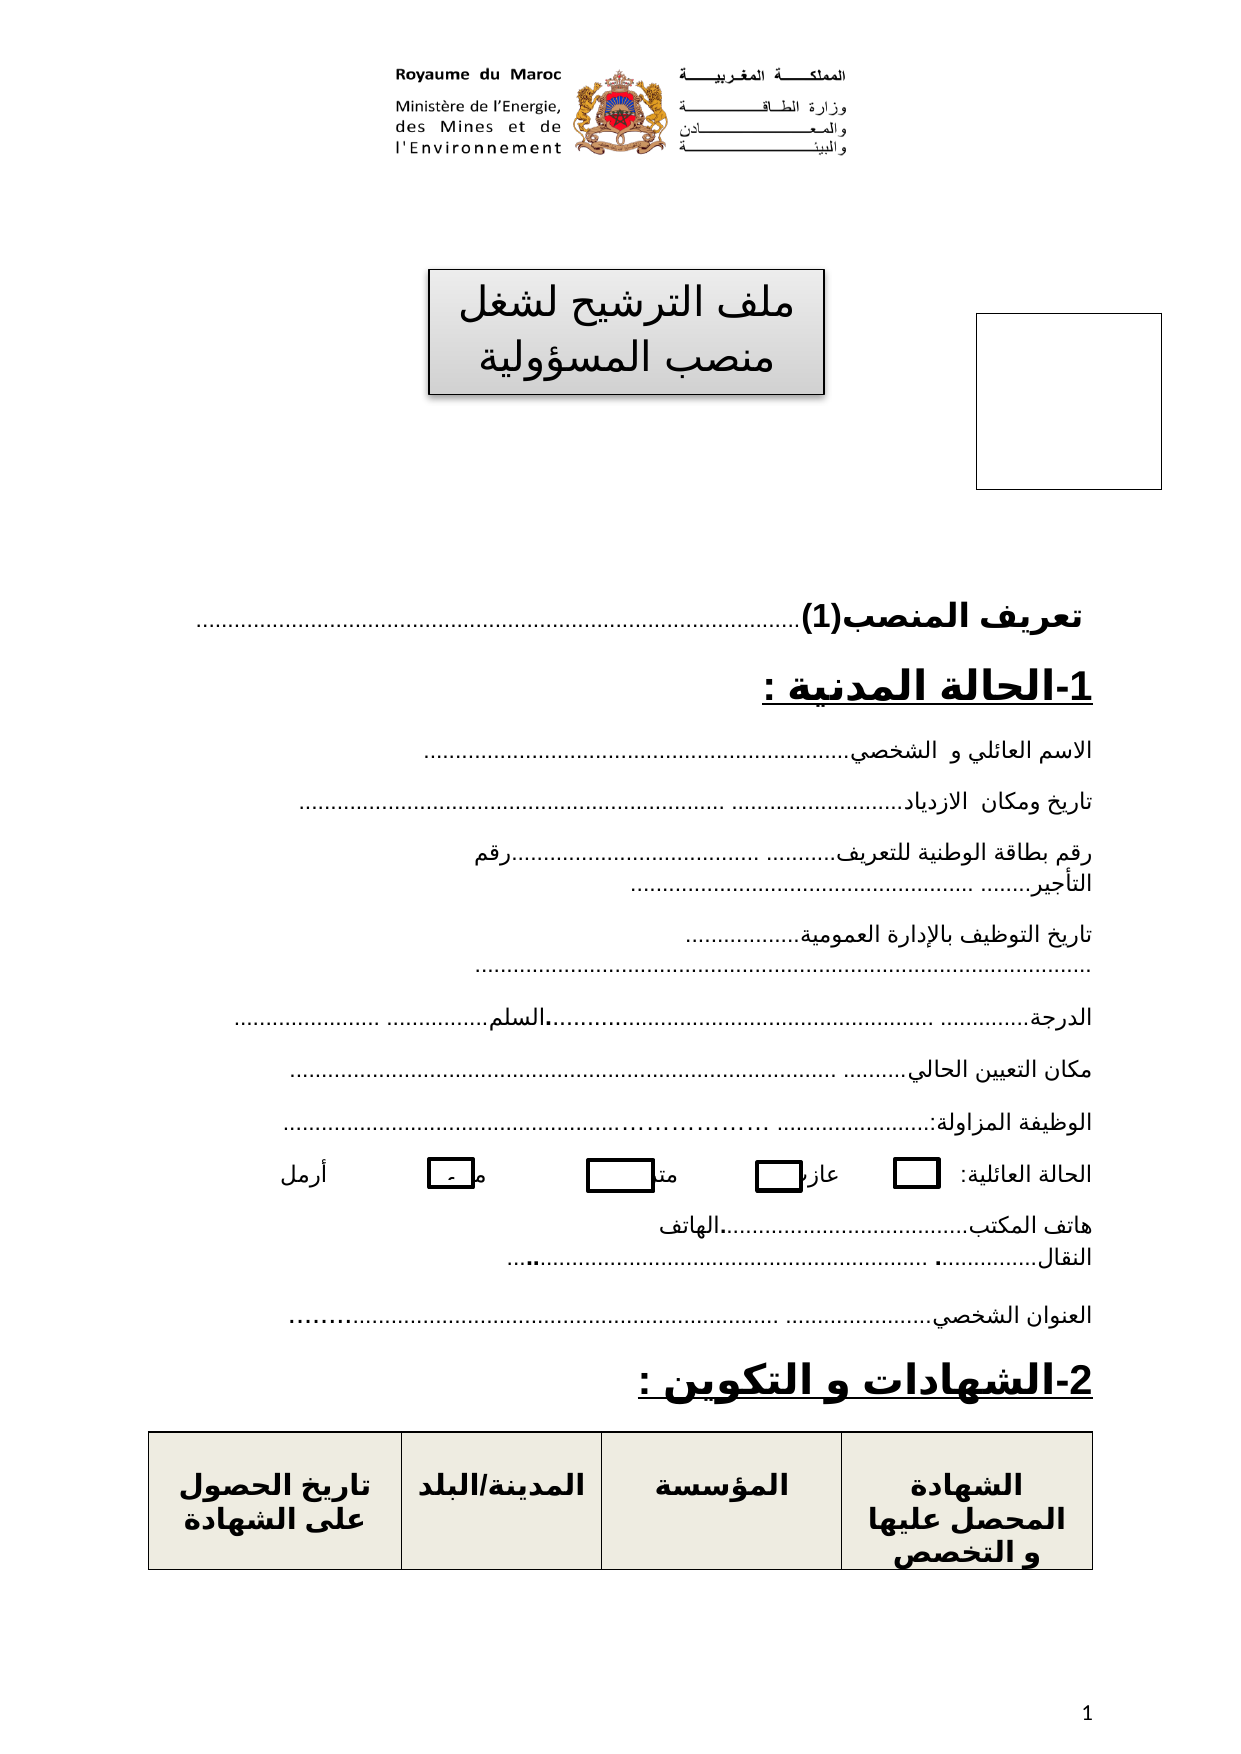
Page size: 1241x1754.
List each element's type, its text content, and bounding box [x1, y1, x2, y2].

text تاريخ التوظيف بالإدارة العمومية.................. ................................................................................................. [148, 921, 1093, 977]
text الحالة العائلية: عازب متزوج مطلق أرمل [941, 1161, 1093, 1187]
table_header [977, 314, 1161, 489]
text 2-الشهادات و التكوين : [148, 1356, 1093, 1403]
picture [383, 59, 857, 165]
text الحالة العائلية: عازب متزوج مطلق أرمل [148, 1161, 427, 1187]
text تاريخ ومكان الازدياد........................... ................................................................... [148, 788, 1093, 815]
text الحالة العائلية: عازب متزوج مطلق أرمل [655, 1161, 755, 1187]
text الاسم العائلي و الشخصي................................................................... [148, 737, 1093, 764]
text الوظيفة المزاولة:........................ ………………..................................................... [148, 1107, 1093, 1136]
text هاتف المكتب.......................................الهاتف النقال................ .................................................................. [148, 1212, 1093, 1271]
table_header الشهادة المحصل عليها و التخصص [842, 1433, 1092, 1569]
text رقم بطاقة الوطنية للتعريف........... .......................................رقم التأجير........ ...................................................... [148, 839, 1093, 896]
text الحالة العائلية: عازب متزوج مطلق أرمل [475, 1161, 586, 1187]
table_header تاريخ الحصول على الشهادة [149, 1433, 401, 1569]
text تعريف المنصب(1)............................................................................................... [148, 596, 1093, 635]
text مكان التعيين الحالي.......... ...................................................................................... [148, 1056, 1093, 1082]
text الدرجة.............. ............................................................السلم................ ....................... [148, 1002, 1093, 1031]
text العنوان الشخصي....................... ........................................................................... [148, 1296, 1093, 1330]
text 1-الحالة المدنية : [148, 661, 1093, 709]
table_header المدينة/البلد [402, 1433, 601, 1569]
table_header المؤسسة [602, 1433, 841, 1569]
text الحالة العائلية: عازب متزوج مطلق أرمل [803, 1161, 893, 1187]
